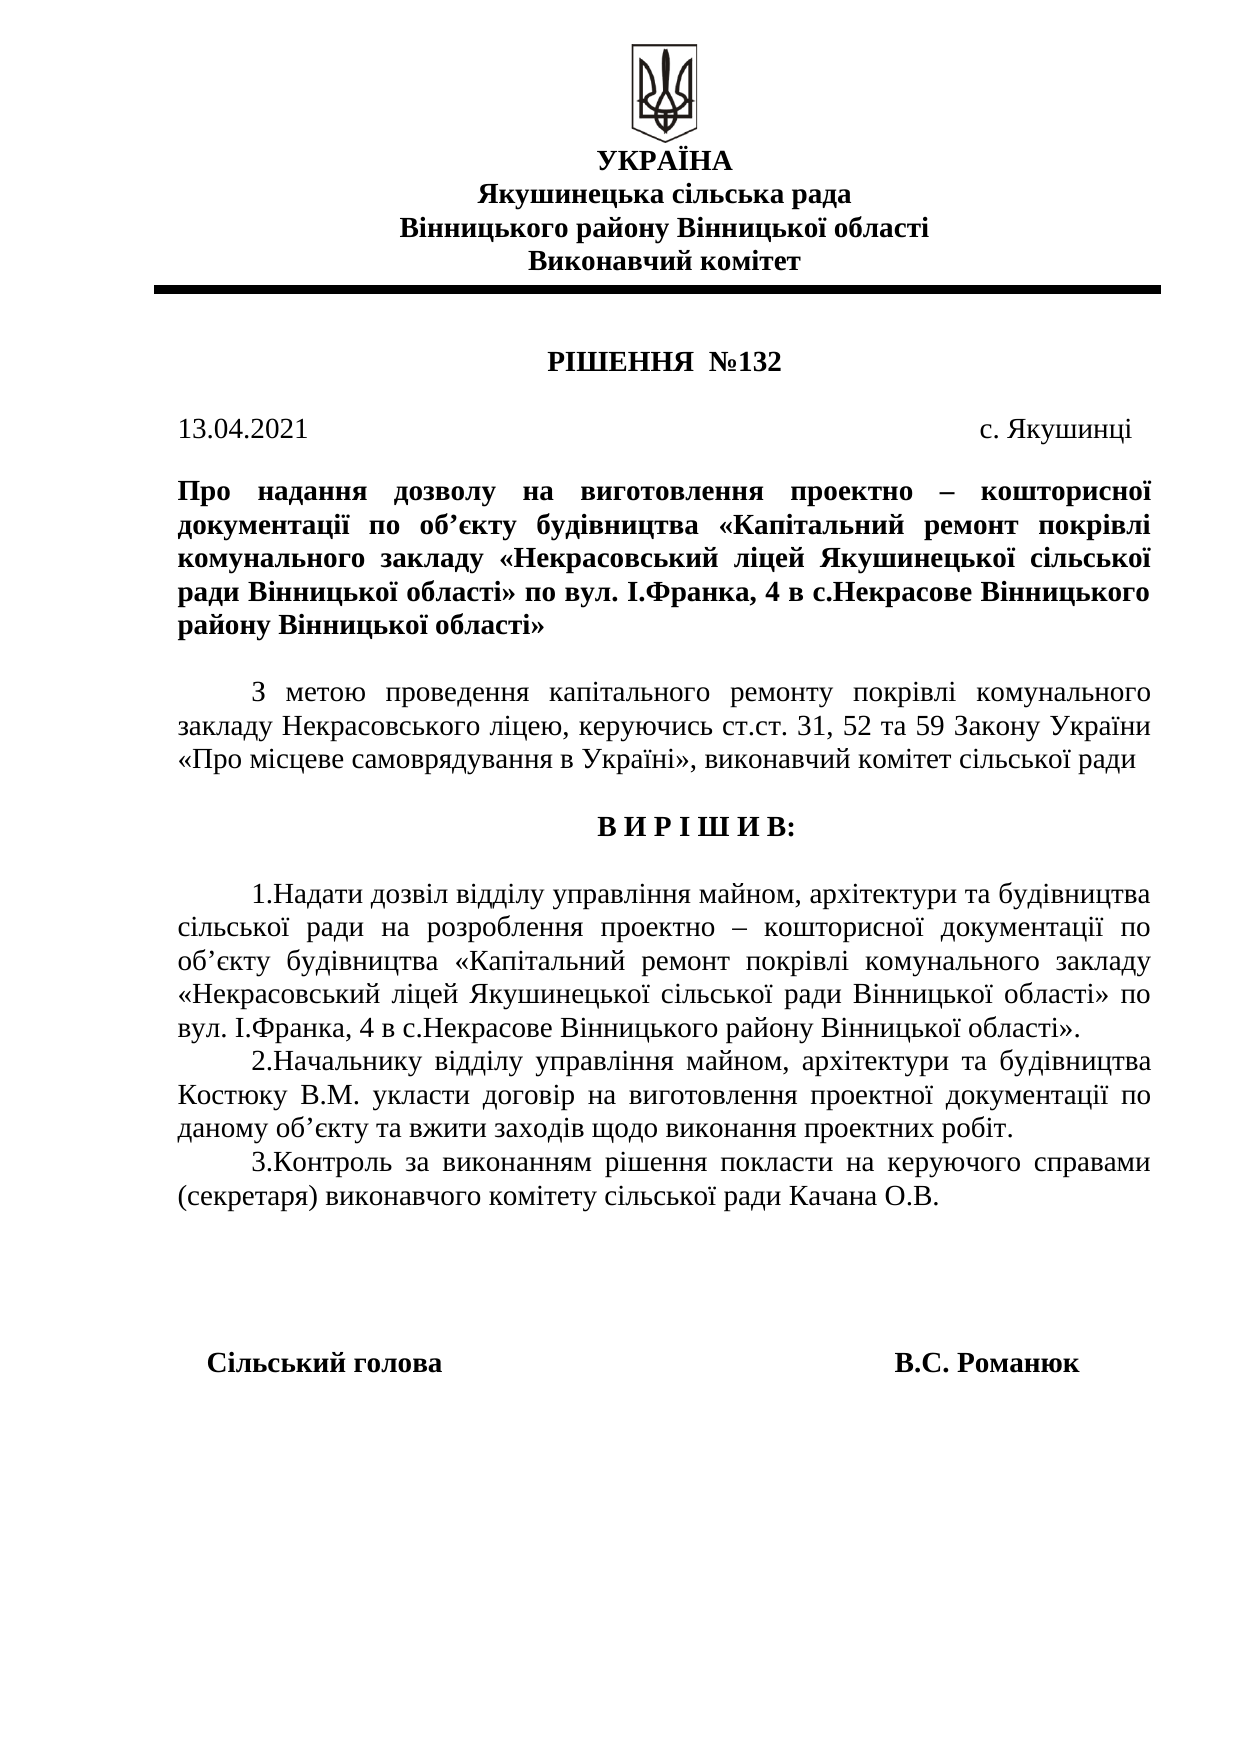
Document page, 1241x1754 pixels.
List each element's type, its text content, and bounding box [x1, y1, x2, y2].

text З метою проведення капітального ремонту покрівлі комунального закладу Некрасовського ліцею, керуючись ст.ст. 31, 52 та 59 Закону України «Про місцеве самоврядування в Україні», виконавчий комітет сільської ради [177, 674, 1152, 775]
text 13.04.2021 с. Якушинці [177, 411, 1152, 444]
text 3.Контроль за виконанням рішення покласти на керуючого справами (секретаря) виконавчого комітету сільської ради Качана О.В. [177, 1144, 1152, 1211]
picture [631, 44, 698, 143]
text 2.Начальнику відділу управління майном, архітектури та будівництва Костюку В.М. укласти договір на виготовлення проектної документації по даному об’єкту та вжити заходів щодо виконання проектних робіт. [177, 1043, 1152, 1144]
text Сільський голова В.С. Романюк [177, 1345, 1152, 1379]
text Вінницького району Вінницької області [177, 210, 1152, 243]
text 1.Надати дозвіл відділу управління майном, архітектури та будівництва сільської ради на розроблення проектно – кошторисної документації по об’єкту будівництва «Капітальний ремонт покрівлі комунального закладу «Некрасовський ліцей Якушинецької сільської ради Вінницької області» по вул. І.Франка, 4 в с.Некрасове Вінницького району Вінницької області». [177, 876, 1152, 1043]
text Якушинецька сільська рада [177, 176, 1152, 210]
text Про надання дозволу на виготовлення проектно – кошторисної документації по об’єкту будівництва «Капітальний ремонт покрівлі комунального закладу «Некрасовський ліцей Якушинецької сільської ради Вінницької області» по вул. І.Франка, 4 в с.Некрасове Вінницького району Вінницької області» [177, 473, 1152, 641]
text Виконавчий комітет [177, 243, 1152, 277]
text РІШЕННЯ №132 [177, 344, 1152, 377]
text Україна [177, 143, 1152, 176]
text В И Р І Ш И В: [472, 809, 1152, 842]
